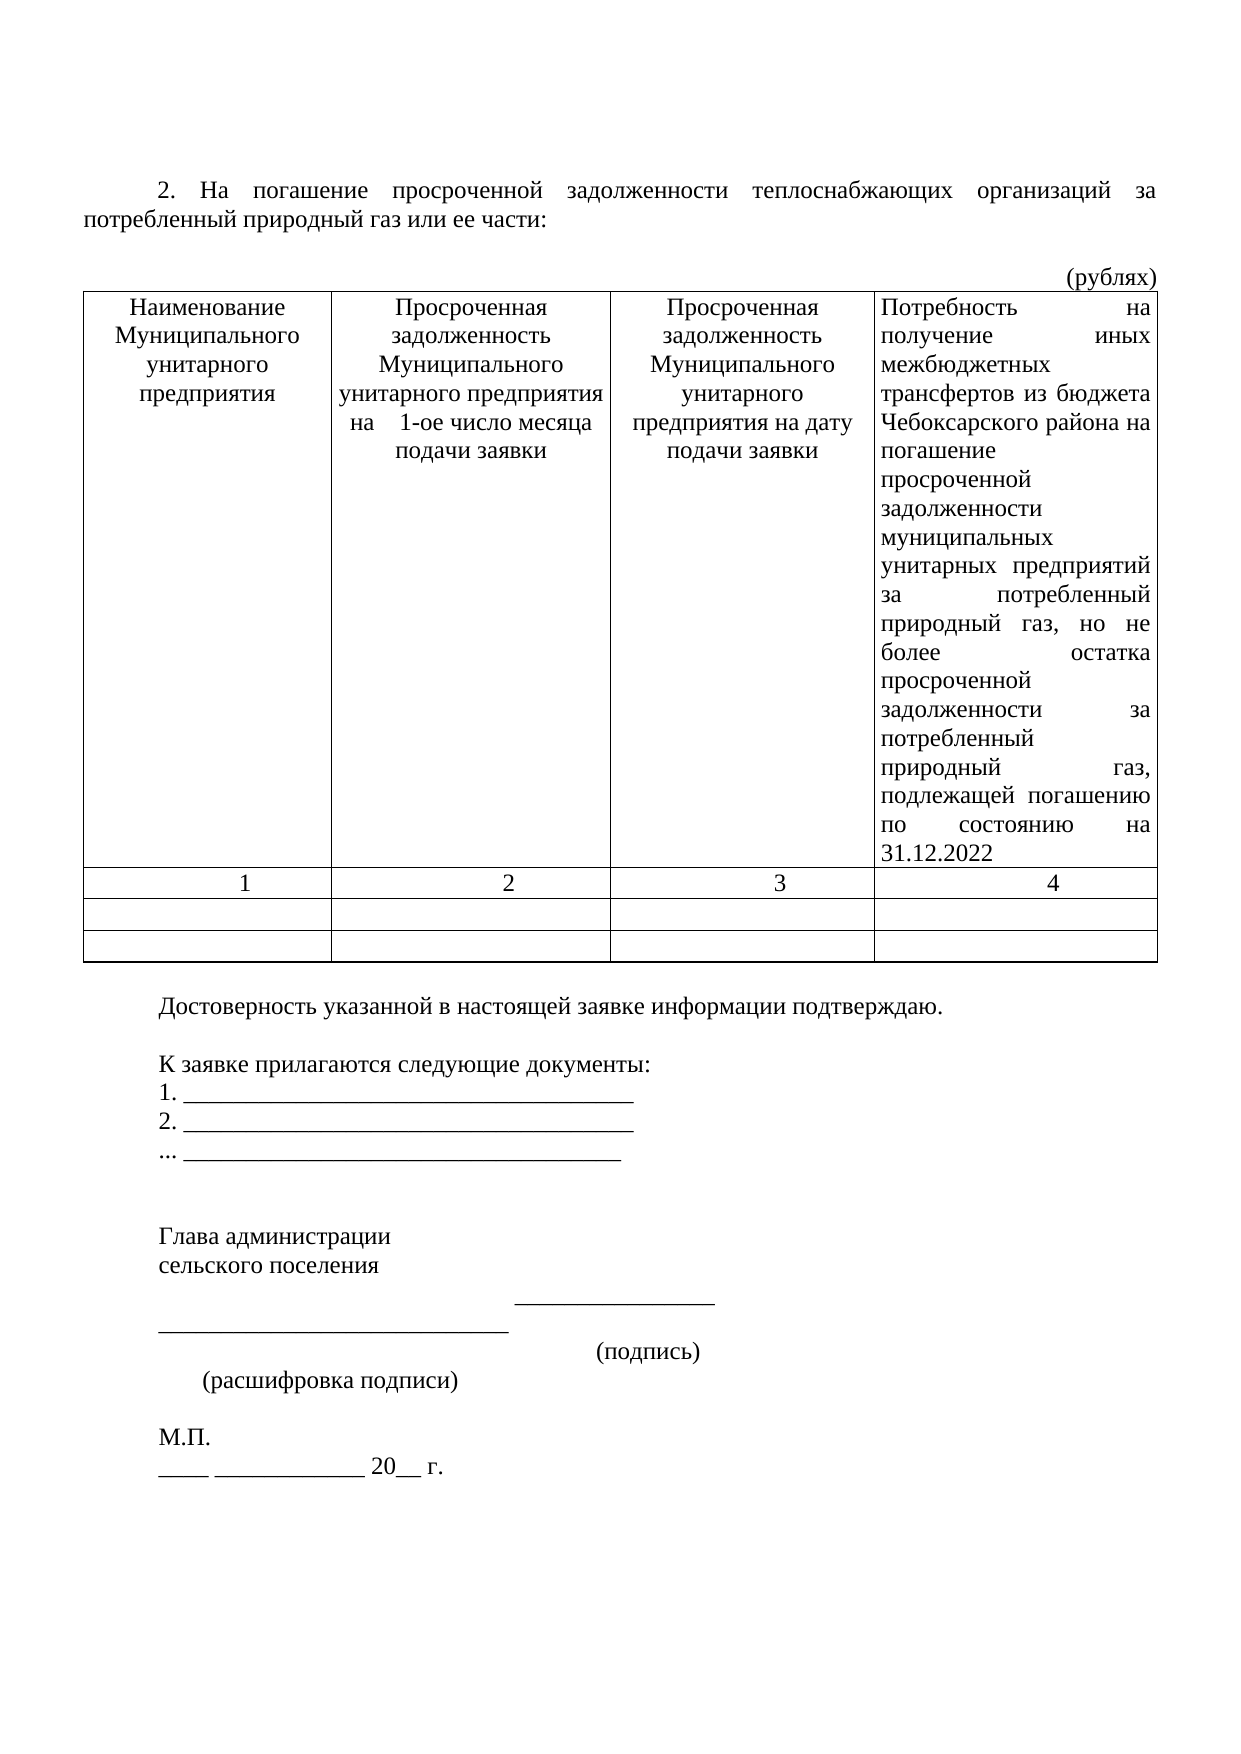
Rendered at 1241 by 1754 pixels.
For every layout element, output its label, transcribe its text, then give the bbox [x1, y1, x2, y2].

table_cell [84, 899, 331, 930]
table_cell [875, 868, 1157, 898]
text (подпись) [83, 1336, 1157, 1365]
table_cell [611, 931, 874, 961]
text ... ___________________________________ [83, 1135, 1157, 1164]
text 1. ____________________________________ [83, 1077, 1157, 1106]
text ____________________________ [83, 1307, 1157, 1336]
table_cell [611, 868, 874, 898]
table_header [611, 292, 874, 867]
text сельского поселения [83, 1250, 1157, 1279]
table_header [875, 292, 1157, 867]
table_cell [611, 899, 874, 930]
text Достоверность указанной в настоящей заявке информации подтверждаю. [83, 991, 1157, 1020]
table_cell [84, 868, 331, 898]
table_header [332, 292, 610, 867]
text М.П. [83, 1422, 1157, 1451]
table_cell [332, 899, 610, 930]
text Глава администрации [83, 1221, 1157, 1250]
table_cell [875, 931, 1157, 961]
text ____ ____________ 20__ г. [83, 1451, 1157, 1480]
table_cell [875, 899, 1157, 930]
text 2. На погашение просроченной задолженности теплоснабжающих организаций за потребленный природный газ или ее части: [83, 176, 1157, 233]
text К заявке прилагаются следующие документы: [83, 1049, 1157, 1077]
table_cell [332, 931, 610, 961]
text (расшифровка подписи) [83, 1365, 1157, 1394]
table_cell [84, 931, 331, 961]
text ________________ [83, 1279, 1157, 1307]
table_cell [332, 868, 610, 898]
text 2. ____________________________________ [83, 1106, 1157, 1135]
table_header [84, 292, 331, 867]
text (рублях) [83, 262, 1157, 291]
